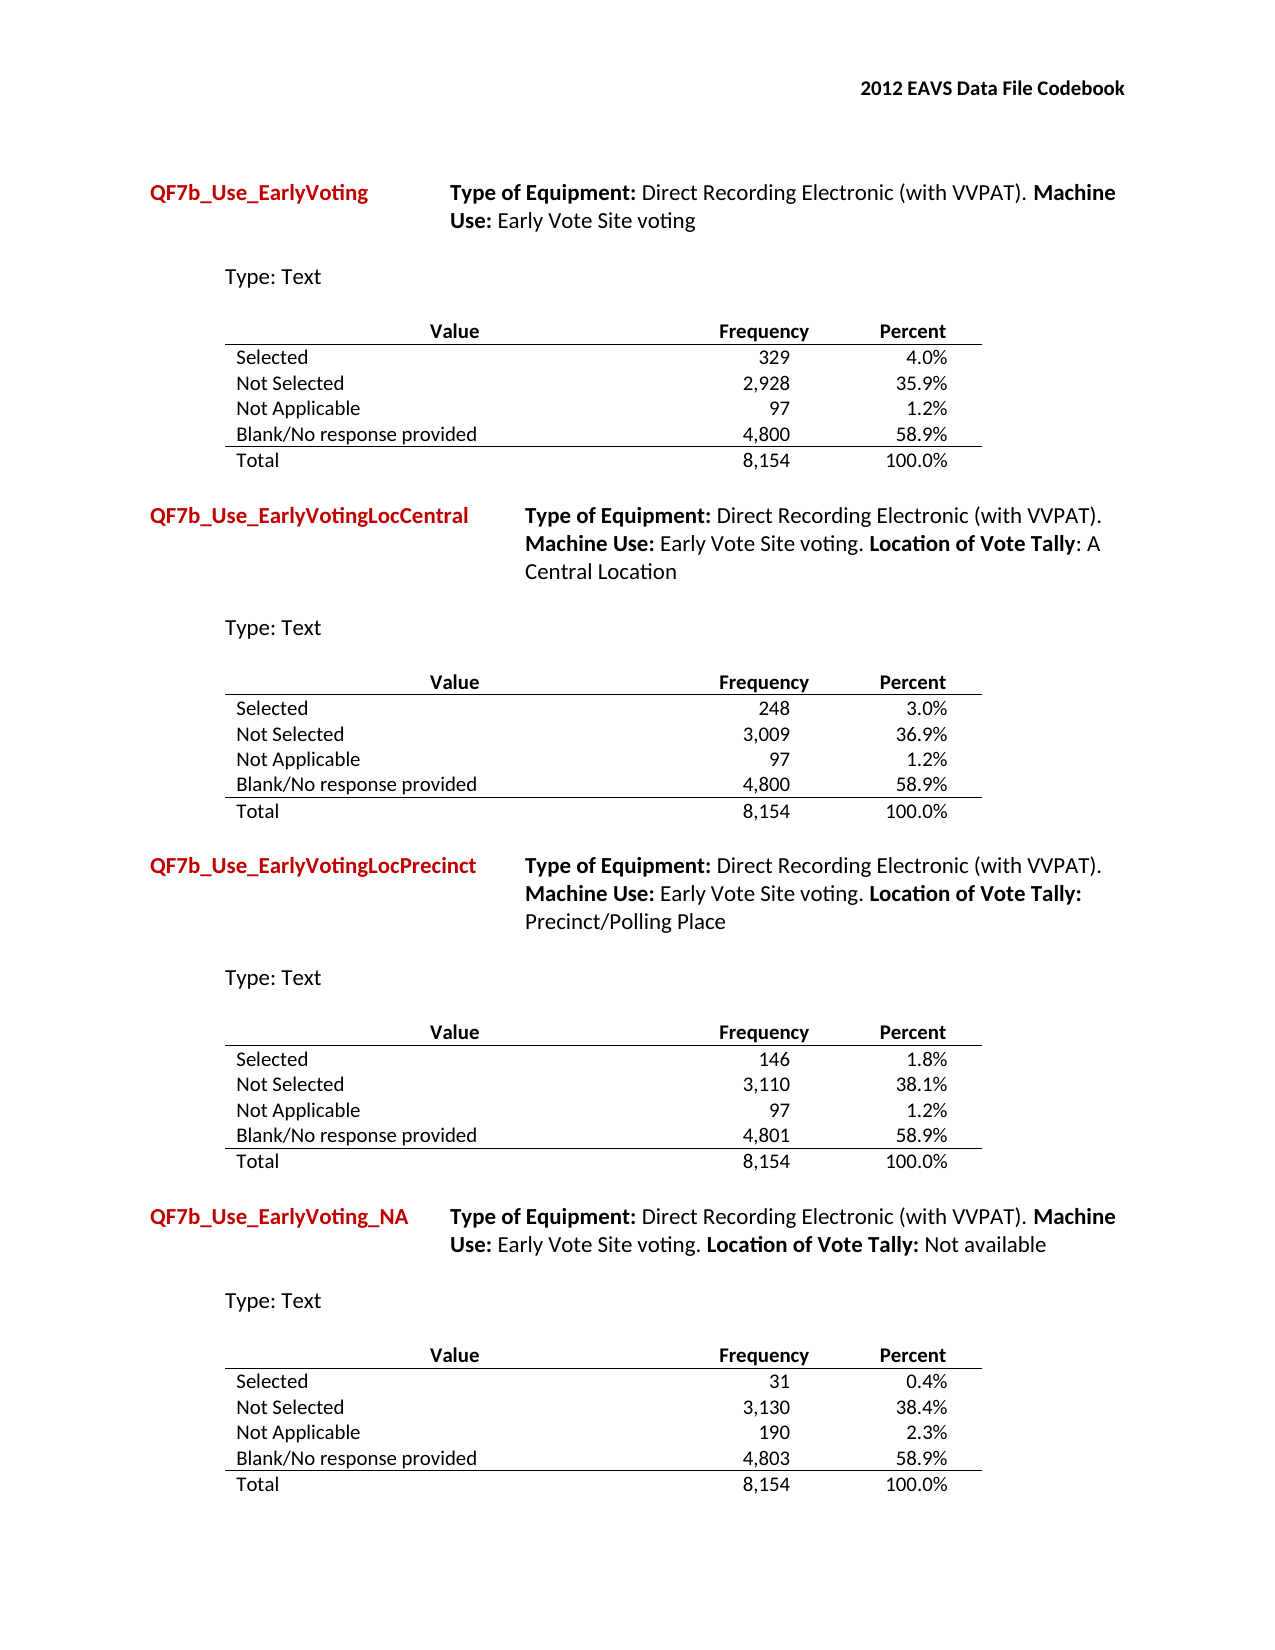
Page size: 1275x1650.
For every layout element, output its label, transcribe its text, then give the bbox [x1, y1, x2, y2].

text Type: Text [225, 963, 1125, 992]
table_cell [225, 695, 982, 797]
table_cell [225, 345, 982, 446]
text QF7b_Use_EarlyVoting_NA Type of Equipment: Direct Recording Electronic (with VVPAT). Machine Use: Early Vote Site voting. Location of Vote Tally: Not available [150, 1202, 1125, 1258]
text QF7b_Use_EarlyVoting Type of Equipment: Direct Recording Electronic (with VVPAT). Machine Use: Early Vote Site voting [150, 178, 1125, 234]
text Type: Text [225, 262, 1125, 290]
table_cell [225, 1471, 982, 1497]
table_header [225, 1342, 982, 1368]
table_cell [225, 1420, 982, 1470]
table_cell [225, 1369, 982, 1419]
text QF7b_Use_EarlyVotingLocCentral Type of Equipment: Direct Recording Electronic (with VVPAT). Machine Use: Early Vote Site voting. Location of Vote Tally: A Central Location [150, 501, 1125, 585]
text Type: Text [225, 1286, 1125, 1314]
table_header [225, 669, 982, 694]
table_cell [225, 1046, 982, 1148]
text QF7b_Use_EarlyVotingLocPrecinct Type of Equipment: Direct Recording Electronic (with VVPAT). Machine Use: Early Vote Site voting. Location of Vote Tally: Precinct/Polling Place [150, 851, 1125, 936]
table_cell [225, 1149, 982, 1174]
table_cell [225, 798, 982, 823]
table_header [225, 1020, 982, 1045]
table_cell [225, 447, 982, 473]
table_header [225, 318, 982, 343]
text Type: Text [225, 613, 1125, 641]
